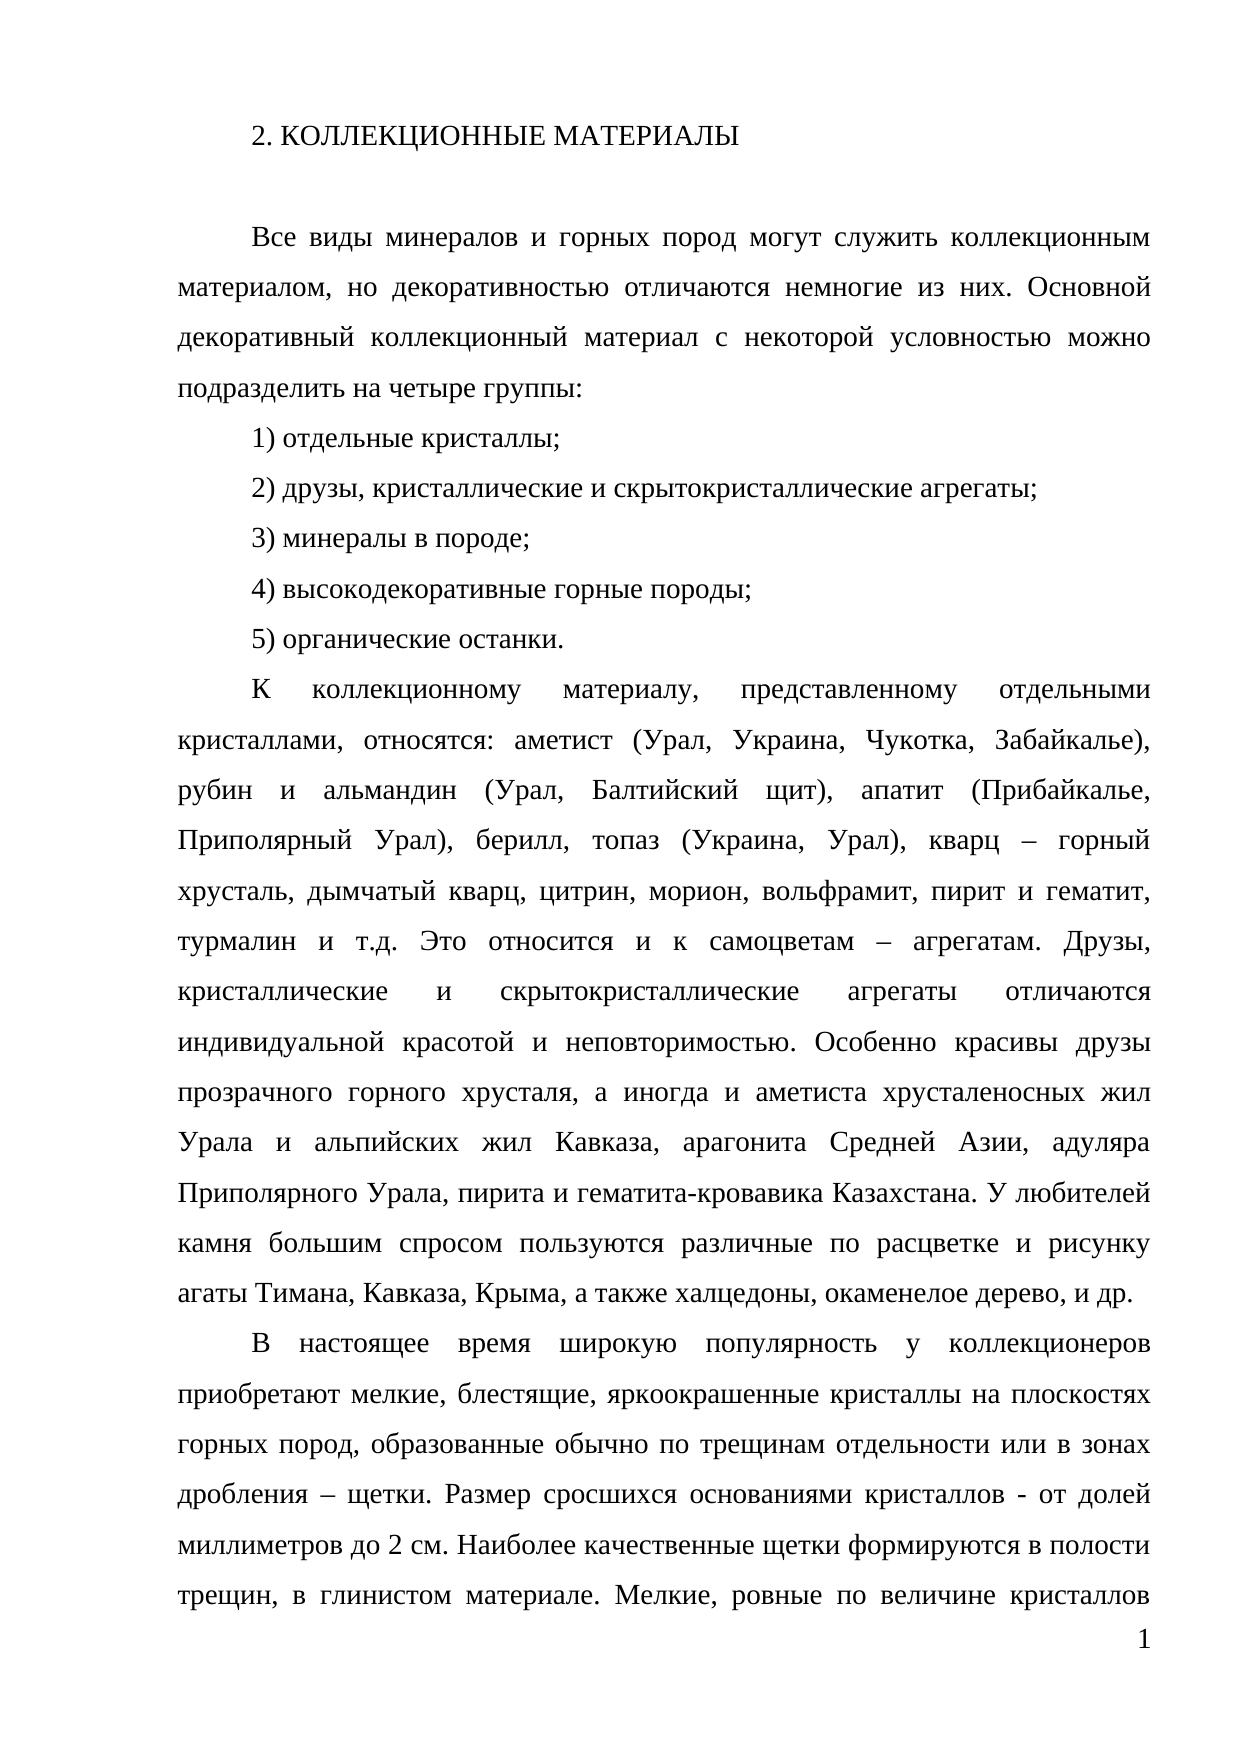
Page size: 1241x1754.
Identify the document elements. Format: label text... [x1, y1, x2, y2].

text 4) высокодекоративные горные породы; [177, 571, 1152, 604]
text Все виды минералов и горных пород могут служить коллекционным материалом, но декоративностью отличаются немногие из них. Основной декоративный коллекционный материал с некоторой условностью можно подразделить на четыре группы: [177, 219, 1152, 403]
text К коллекционному материалу, представленному отдельными кристаллами, относятся: аметист (Урал, Украина, Чукотка, Забайкалье), рубин и альмандин (Урал, Балтийский щит), апатит (Прибайкалье, Приполярный Урал), берилл, топаз (Украина, Урал), кварц – горный хрусталь, дымчатый кварц, цитрин, морион, вольфрамит, пирит и гематит, турмалин и т.д. Это относится и к самоцветам – агрегатам. Друзы, кристаллические и скрытокристаллические агрегаты отличаются индивидуальной красотой и неповторимостью. Особенно красивы друзы прозрачного горного хрусталя, а иногда и аметиста хрусталеносных жил Урала и альпийских жил Кавказа, арагонита Средней Азии, адуляра Приполярного Урала, пирита и гематита-кровавика Казахстана. У любителей камня большим спросом пользуются различные по расцветке и рисунку агаты Тимана, Кавказа, Крыма, а также халцедоны, окаменелое дерево, и др. [177, 672, 1152, 1309]
text 5) органические останки. [177, 621, 1152, 655]
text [177, 1326, 1152, 1611]
text 3) минералы в породе; [177, 521, 1152, 554]
text 2. КОЛЛЕКЦИОННЫЕ МАТЕРИАЛЫ [177, 118, 1152, 152]
text 2) друзы, кристаллические и скрытокристаллические агрегаты; [177, 470, 1152, 504]
text 1) отдельные кристаллы; [177, 420, 1152, 453]
